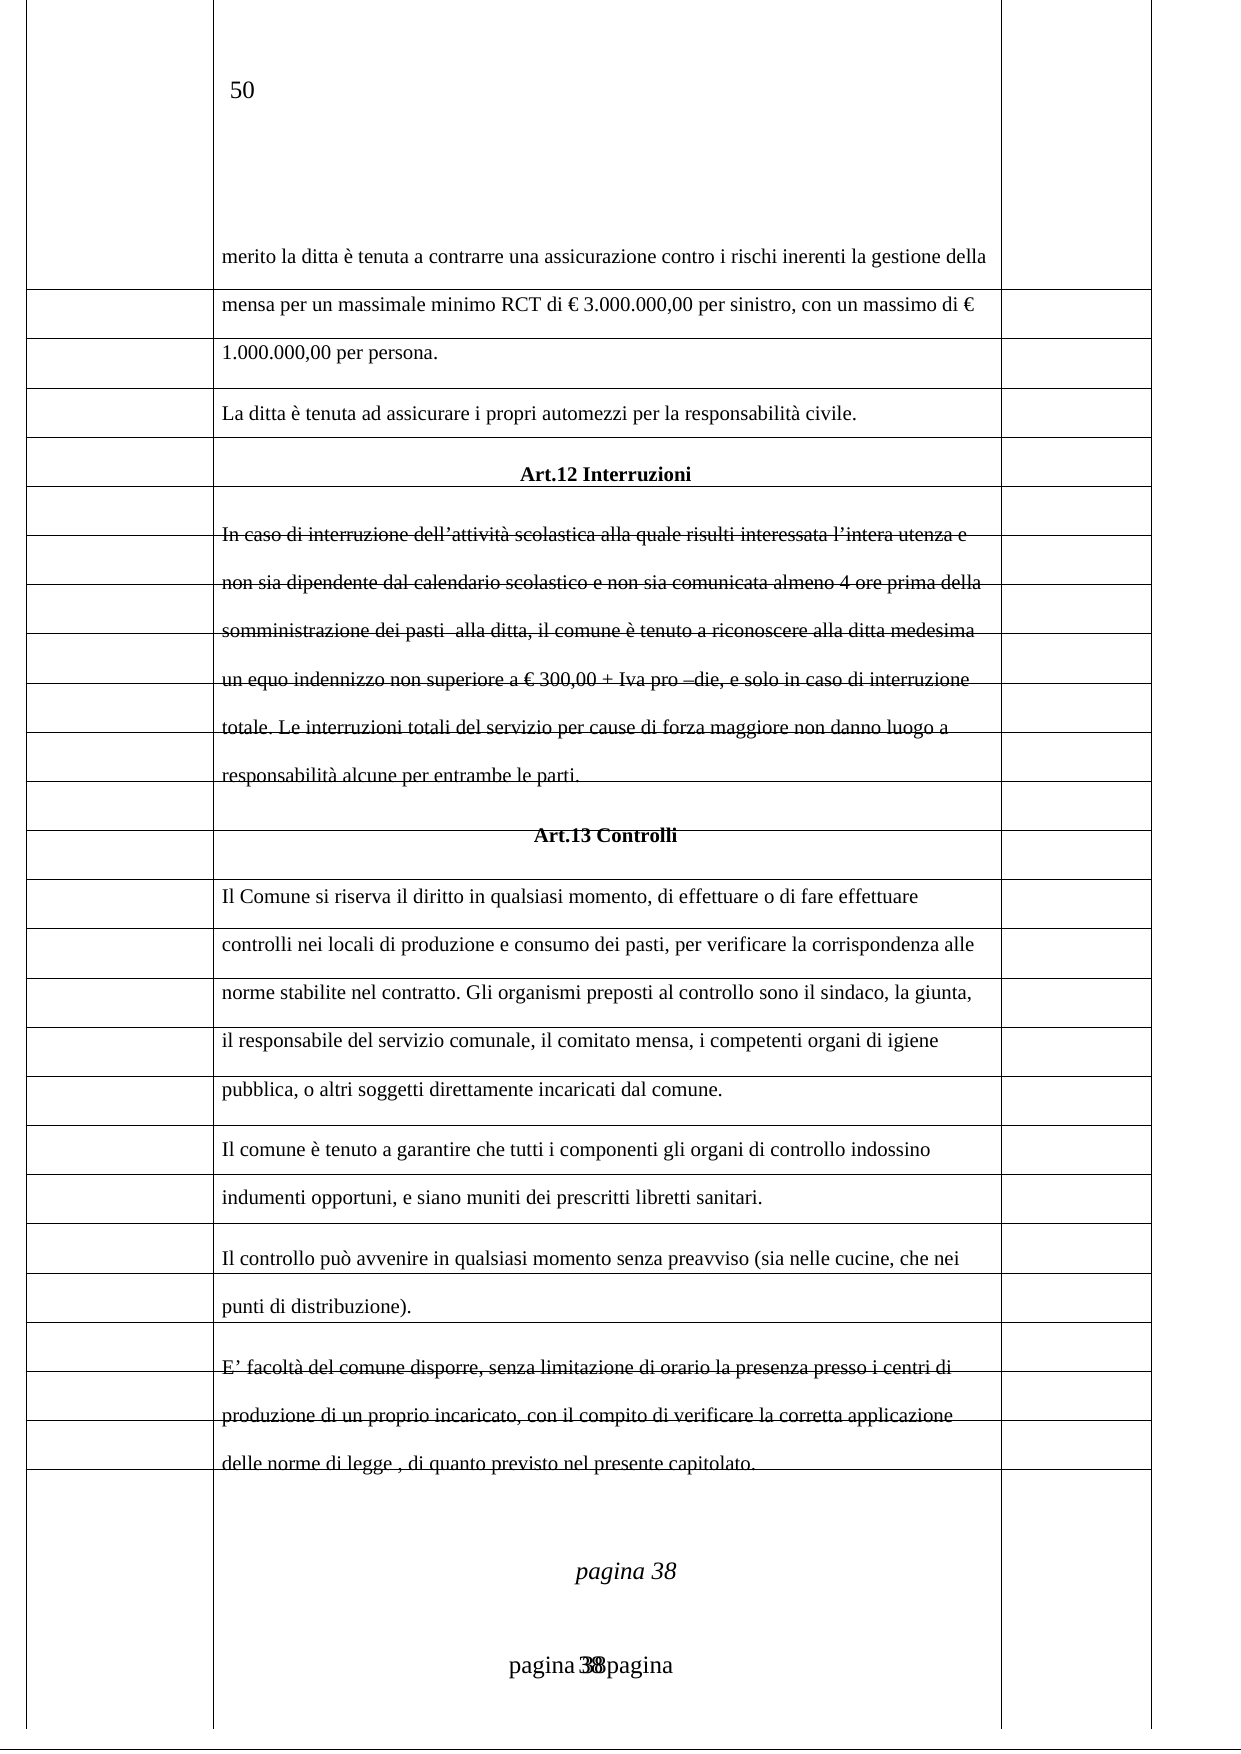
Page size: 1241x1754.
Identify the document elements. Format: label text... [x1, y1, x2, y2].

text In caso di interruzione dell’attività scolastica alla quale risulti interessata l’intera utenza e non sia dipendente dal calendario scolastico e non sia comunicata almeno 4 ore prima della somministrazione dei pasti alla ditta, il comune è tenuto a riconoscere alla ditta medesima un equo indennizzo non superiore a € 300,00 + Iva pro –die, e solo in caso di interruzione totale. Le interruzioni totali del servizio per cause di forza maggiore non danno luogo a responsabilità alcune per entrambe le parti. [222, 522, 989, 787]
text Il controllo può avvenire in qualsiasi momento senza preavviso (sia nelle cucine, che nei punti di distribuzione). [222, 1246, 989, 1318]
text Il comune è tenuto a garantire che tutti i componenti gli organi di controllo indossino indumenti opportuni, e siano muniti dei prescritti libretti sanitari. [222, 1137, 989, 1209]
text Art.12 Interruzioni [222, 461, 989, 486]
text La ditta è tenuta ad assicurare i propri automezzi per la responsabilità civile. [222, 401, 989, 425]
text Art.13 Controlli [222, 823, 989, 847]
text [222, 244, 989, 364]
text E’ facoltà del comune disporre, senza limitazione di orario la presenza presso i centri di produzione di un proprio incaricato, con il compito di verificare la corretta applicazione delle norme di legge , di quanto previsto nel presente capitolato. [222, 1354, 989, 1475]
text Il Comune si riserva il diritto in qualsiasi momento, di effettuare o di fare effettuare controlli nei locali di produzione e consumo dei pasti, per verificare la corrispondenza alle norme stabilite nel contratto. Gli organismi preposti al controllo sono il sindaco, la giunta, il responsabile del servizio comunale, il comitato mensa, i competenti organi di igiene pubblica, o altri soggetti direttamente incaricati dal comune. [222, 884, 989, 1101]
